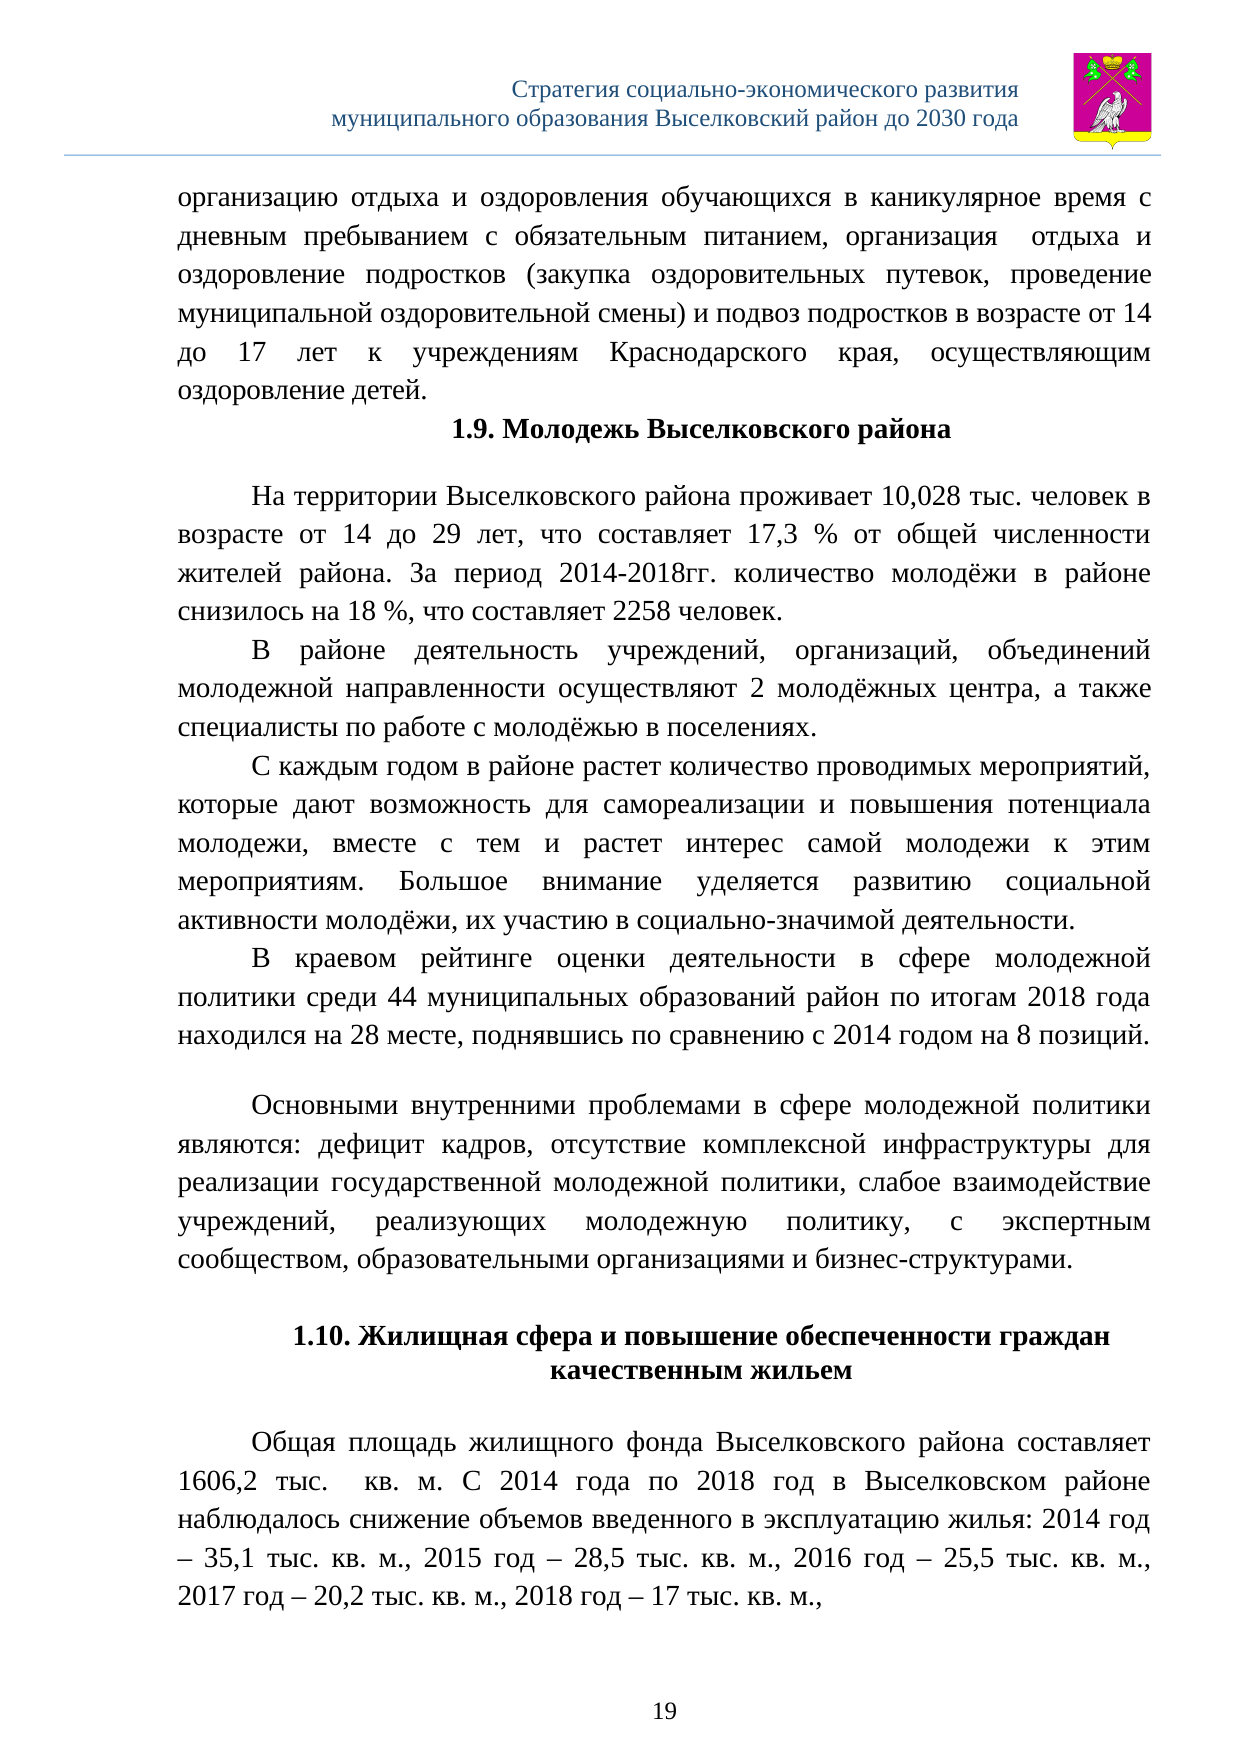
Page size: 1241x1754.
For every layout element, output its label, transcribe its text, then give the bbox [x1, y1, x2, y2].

text На территории Выселковского района проживает 10,028 тыс. человек в возрасте от 14 до 29 лет, что составляет 17,3 % от общей численности жителей района. За период 2014-2018гг. количество молодёжи в районе снизилось на 18 %, что составляет 2258 человек. [177, 478, 1152, 627]
text Общая площадь жилищного фонда Выселковского района составляет 1606,2 тыс. кв. м. С 2014 года по 2018 год в Выселковском районе наблюдалось снижение объемов введенного в эксплуатацию жилья: 2014 год – 35,1 тыс. кв. м., 2015 год – 28,5 тыс. кв. м., 2016 год – 25,5 тыс. кв. м., 2017 год – 20,2 тыс. кв. м., 2018 год – 17 тыс. кв. м., [177, 1424, 1152, 1612]
text 1.9. Молодежь Выселковского района [177, 411, 1152, 444]
text 1.10. Жилищная сфера и повышение обеспеченности граждан [177, 1318, 1152, 1352]
text В районе деятельность учреждений, организаций, объединений молодежной направленности осуществляют 2 молодёжных центра, а также специалисты по работе с молодёжью в поселениях. [177, 632, 1152, 743]
text В краевом рейтинге оценки деятельности в сфере молодежной политики среди 44 муниципальных образований район по итогам 2018 года находился на 28 месте, поднявшись по сравнению с 2014 годом на 8 позиций. [177, 940, 1152, 1083]
picture [1073, 53, 1152, 150]
text С каждым годом в районе растет количество проводимых мероприятий, которые дают возможность для самореализации и повышения потенциала молодежи, вместе с тем и растет интерес самой молодежи к этим мероприятиям. Большое внимание уделяется развитию социальной активности молодёжи, их участию в социально-значимой деятельности. [177, 748, 1152, 935]
text Основными внутренними проблемами в сфере молодежной политики являются: дефицит кадров, отсутствие комплексной инфраструктуры для реализации государственной молодежной политики, слабое взаимодействие учреждений, реализующих молодежную политику, с экспертным сообществом, образовательными организациями и бизнес-структурами. [177, 1087, 1152, 1275]
text качественным жильем [177, 1352, 1152, 1386]
